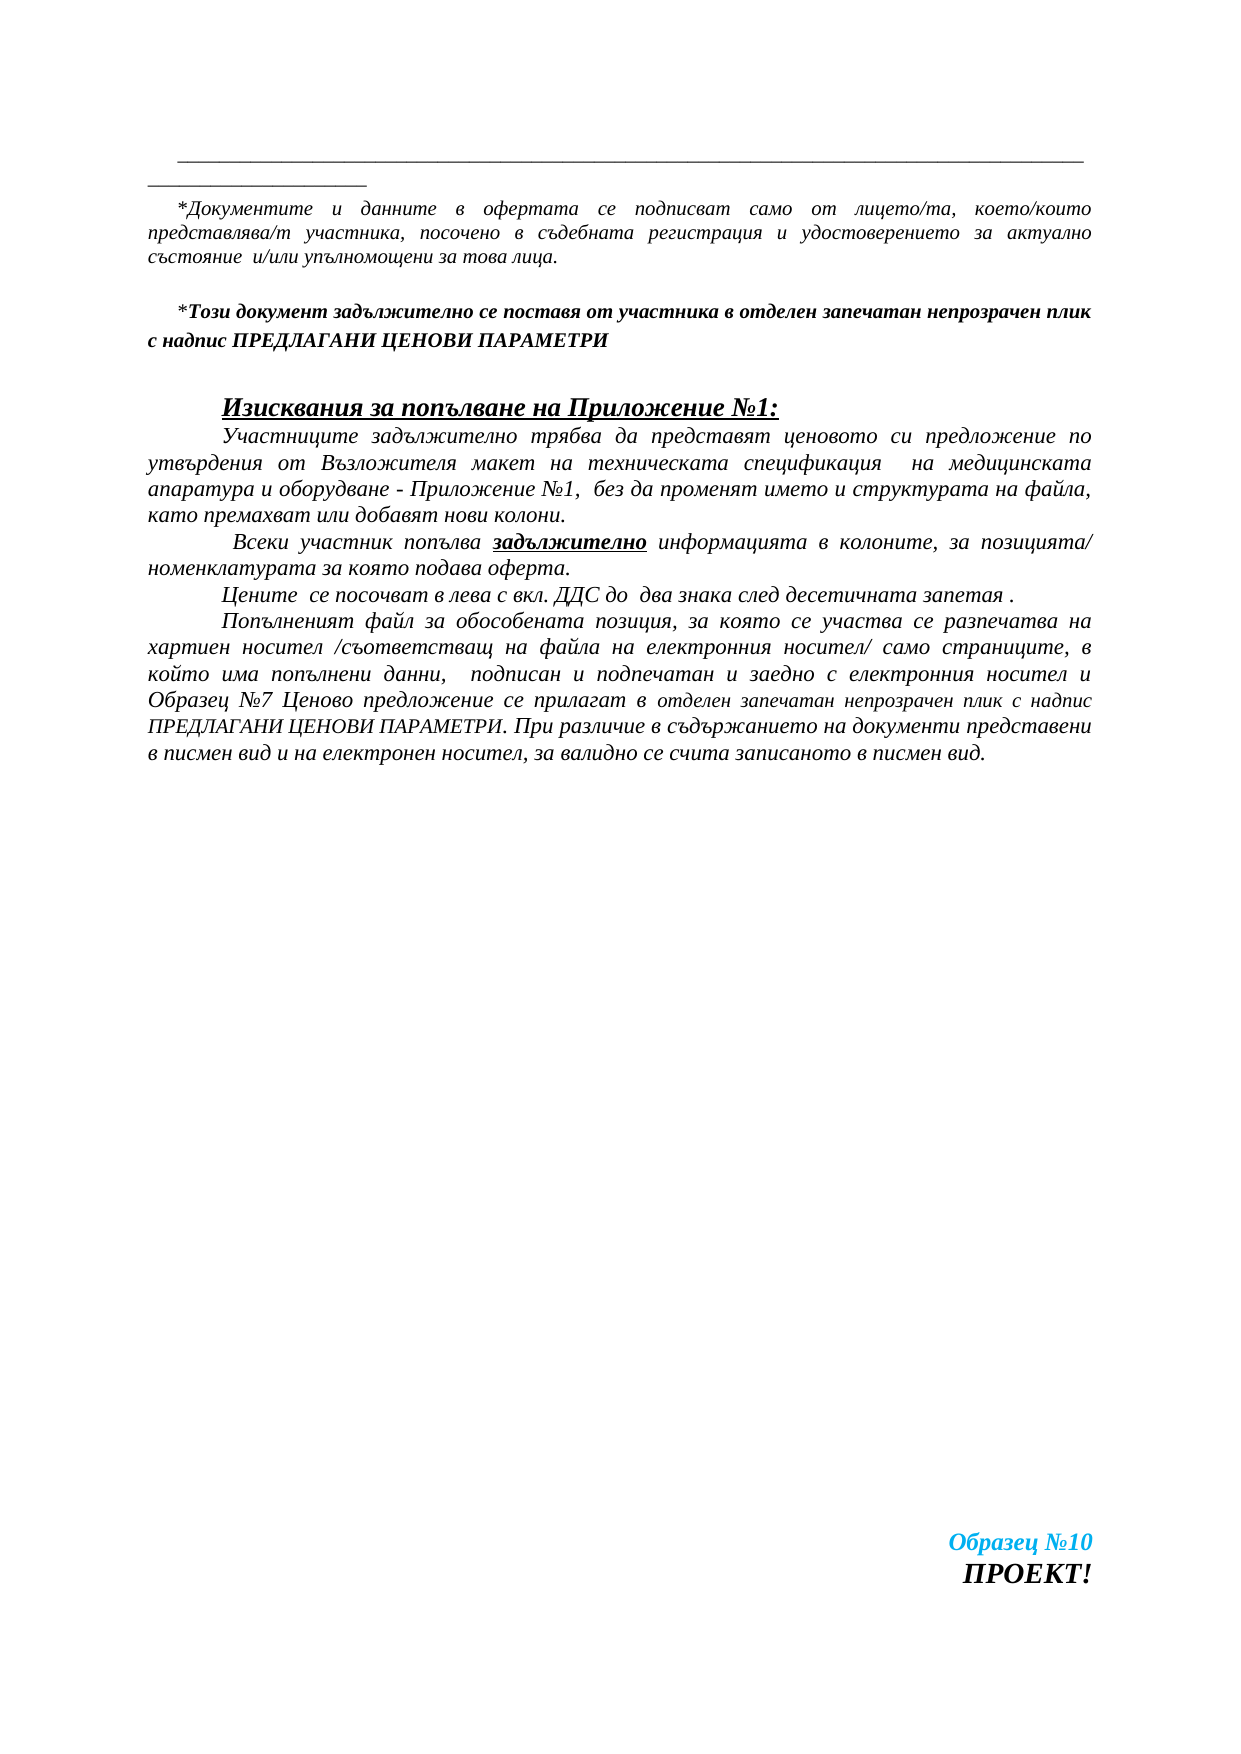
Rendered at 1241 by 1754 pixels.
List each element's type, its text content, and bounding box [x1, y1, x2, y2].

list Образец №10 [148, 1527, 1093, 1556]
text Попълненият файл за обособената позиция, за която се участва се разпечатва на хартиен носител /съответстващ на файла на електронния носител/ само страниците, в който има попълнени данни, подписан и подпечатан и заедно с електронния носител и Образец №7 Ценово предложение се прилагат в отделен запечатан непрозрачен плик с надпис ПРЕДЛАГАНИ ЦЕНОВИ ПАРАМЕТРИ. При различие в съдържанието на документи представени в писмен вид и на електронен носител, за валидно се счита записаното в писмен вид. [148, 607, 1093, 765]
text *Документите и данните в офертата се подписват само от лицето/та, което/които представлява/т участника, посочено в съдебната регистрация и удостоверението за актуално състояние и/или упълномощени за това лица. [148, 196, 1093, 268]
text Участниците задължително трябва да представят ценовото си предложение по утвърдения от Възложителя макет на техническата спецификация на медицинската апаратура и оборудване - Приложение №1, без да променят името и структурата на файла, като премахват или добавят нови колони. [148, 422, 1093, 528]
text Всеки участник попълва задължително информацията в колоните, за позицията/ номенклатурата за която подава оферта. [148, 528, 1093, 581]
text Изисквания за попълване на Приложение №1: [148, 391, 1093, 422]
text Цените се посочват в лева с вкл. ДДС до два знака след десетичната запетая . [148, 581, 1093, 607]
text ПРОЕКТ! [148, 1556, 1093, 1589]
text *Този документ задължително се поставя от участника в отделен запечатан непрозрачен плик с надпис ПРЕДЛАГАНИ ЦЕНОВИ ПАРАМЕТРИ [148, 299, 1093, 352]
text –––––––––––––––––––––––––––––––––––––––––––––––––––––––––––––––––––––––––––––––––––––––––––––––––––––––––––– [148, 148, 1093, 196]
